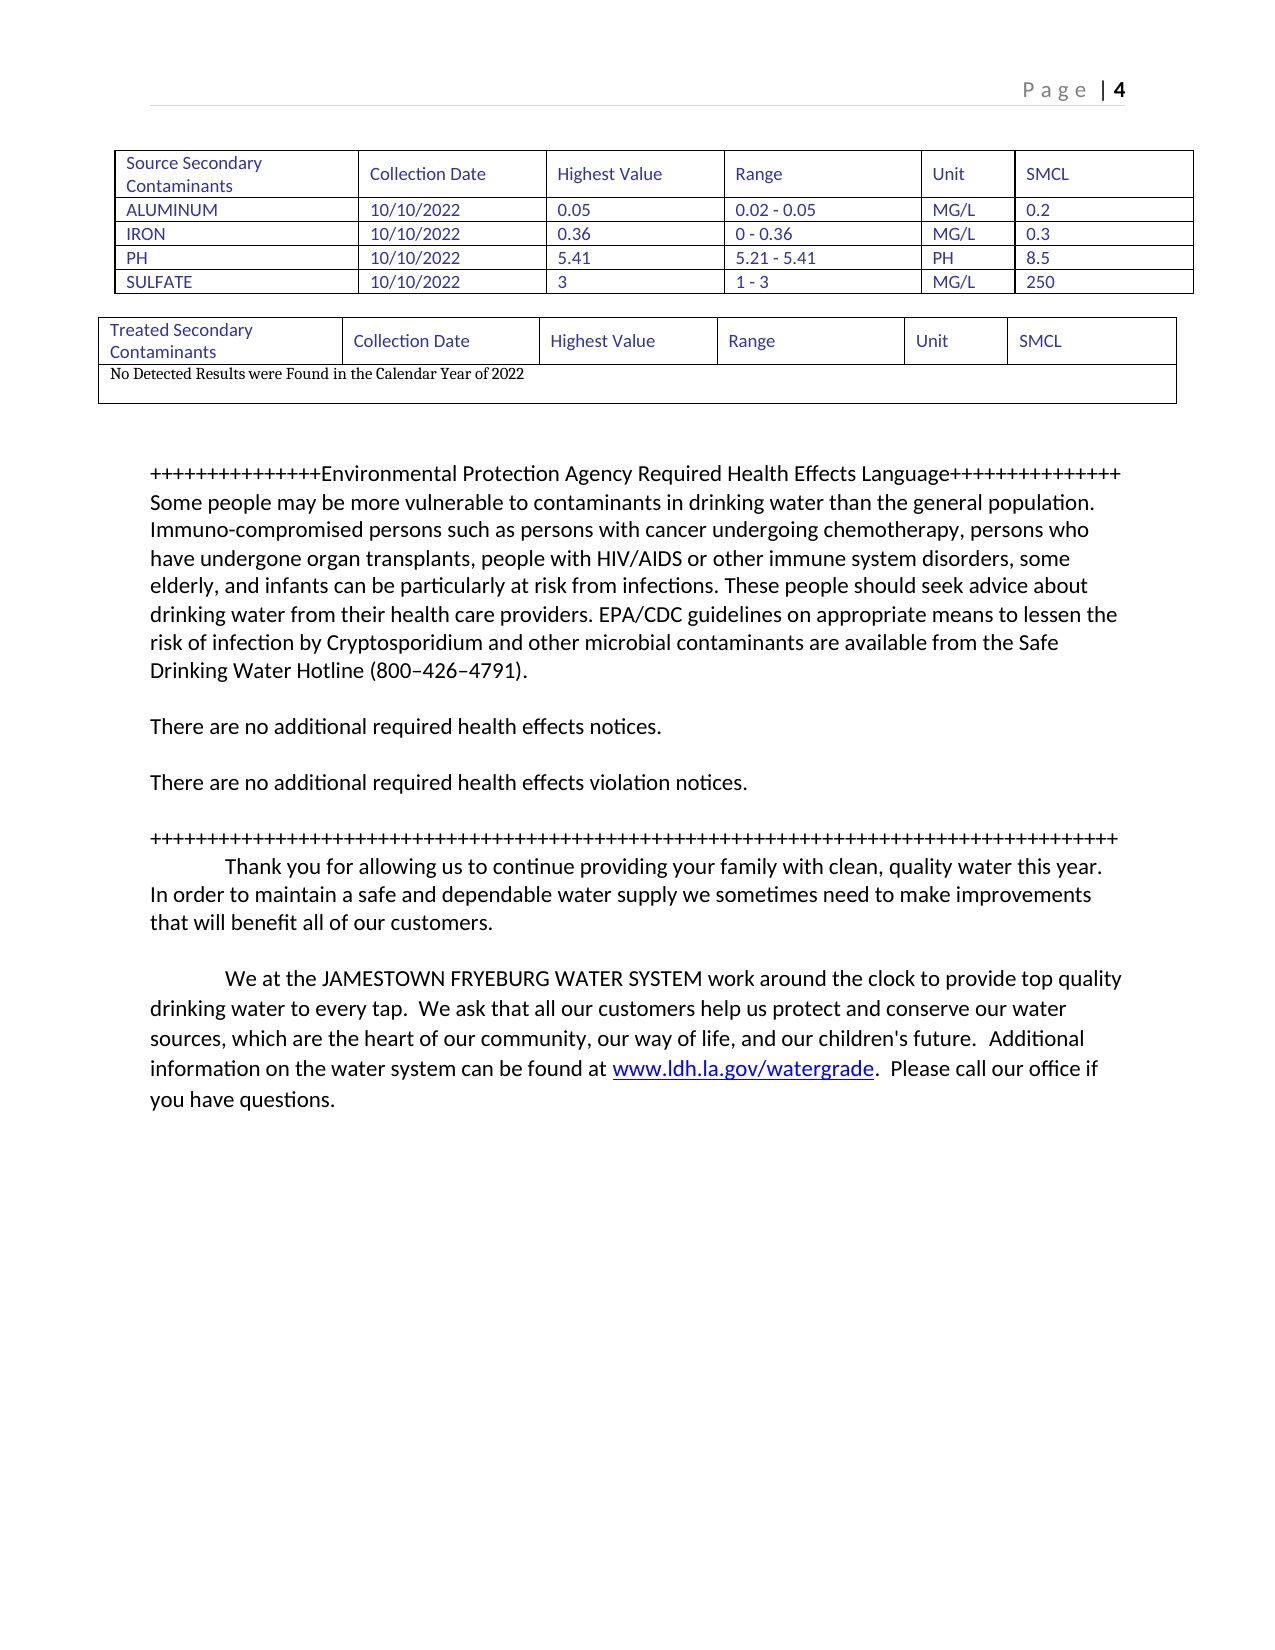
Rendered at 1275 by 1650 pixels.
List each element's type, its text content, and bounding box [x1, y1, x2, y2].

table_cell 8.5 [1016, 246, 1193, 269]
table_header Unit [905, 318, 1007, 363]
table_header Highest Value [547, 151, 724, 197]
text We at the JAMESTOWN FRYEBURG WATER SYSTEM work around the clock to provide top quality drinking water to every tap. We ask that all our customers help us protect and conserve our water sources, which are the heart of our community, our way of life, and our children's future. Additional information on the water system can be found at www.ldh.la.gov/watergrade. Please call our office if you have questions. [150, 964, 1125, 1113]
table_cell IRON [116, 222, 358, 245]
table_header Treated Secondary Contaminants [99, 318, 342, 363]
table_cell 1 - 3 [725, 270, 921, 293]
text +++++++++++++++Environmental Protection Agency Required Health Effects Language+++++++++++++++ [150, 459, 1125, 488]
table_cell 10/10/2022 [359, 246, 546, 269]
table_cell 10/10/2022 [359, 222, 546, 245]
table_header Collection Date [359, 151, 546, 197]
table_header Source Secondary Contaminants [116, 151, 358, 197]
table_cell 5.21 - 5.41 [725, 246, 921, 269]
table_cell PH [922, 246, 1014, 269]
text Thank you for allowing us to continue providing your family with clean, quality water this year. In order to maintain a safe and dependable water supply we sometimes need to make improvements that will benefit all of our customers. [150, 852, 1125, 936]
table_cell MG/L [922, 198, 1014, 221]
table_cell 10/10/2022 [359, 270, 546, 293]
table_header Range [718, 318, 904, 363]
text There are no additional required health effects violation notices. [150, 768, 1125, 796]
table_cell 0.02 - 0.05 [725, 198, 921, 221]
table_cell SULFATE [116, 270, 358, 293]
table_cell 0.3 [1016, 222, 1193, 245]
table_cell 250 [1016, 270, 1193, 293]
text +++++++++++++++++++++++++++++++++++++++++++++++++++++++++++++++++++++++++++++++++++++ [150, 824, 1125, 852]
table_cell 5.41 [547, 246, 724, 269]
table_cell No Detected Results were Found in the Calendar Year of 2022 [99, 365, 1176, 402]
table_cell 0 - 0.36 [725, 222, 921, 245]
table_cell 0.36 [547, 222, 724, 245]
table_cell MG/L [922, 222, 1014, 245]
table_header Collection Date [343, 318, 539, 363]
table_cell ALUMINUM [116, 198, 358, 221]
table_header Range [725, 151, 921, 197]
table_cell 10/10/2022 [359, 198, 546, 221]
table_header SMCL [1008, 318, 1176, 363]
table_cell 0.2 [1016, 198, 1193, 221]
table_header Highest Value [540, 318, 717, 363]
table_header Unit [922, 151, 1014, 197]
text There are no additional required health effects notices. [150, 712, 1125, 740]
table_cell 0.05 [547, 198, 724, 221]
text Some people may be more vulnerable to contaminants in drinking water than the general population. Immuno-compromised persons such as persons with cancer undergoing chemotherapy, persons who have undergone organ transplants, people with HIV/AIDS or other immune system disorders, some elderly, and infants can be particularly at risk from infections. These people should seek advice about drinking water from their health care providers. EPA/CDC guidelines on appropriate means to lessen the risk of infection by Cryptosporidium and other microbial contaminants are available from the Safe Drinking Water Hotline (800–426–4791). [150, 488, 1125, 684]
table_cell PH [116, 246, 358, 269]
table_header SMCL [1016, 151, 1193, 197]
table_cell MG/L [922, 270, 1014, 293]
table_cell 3 [547, 270, 724, 293]
